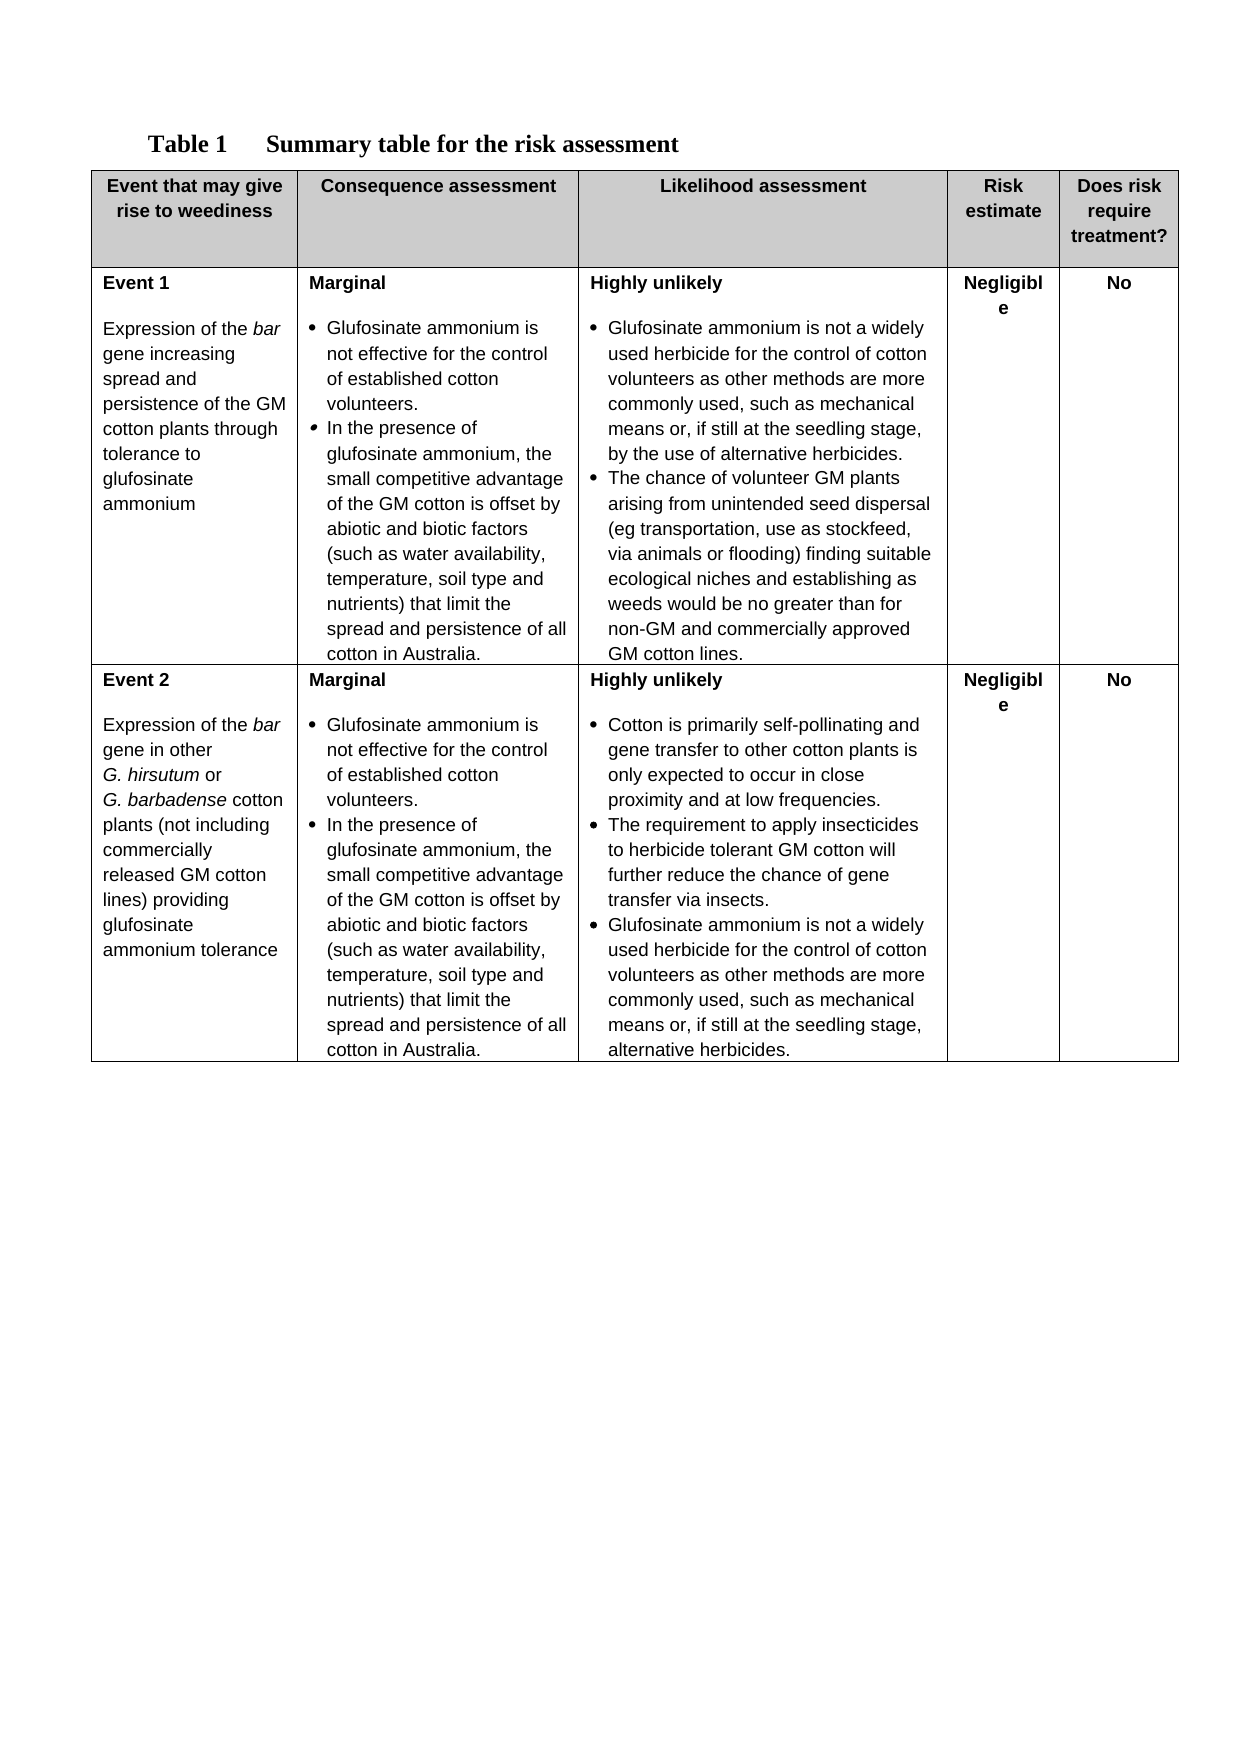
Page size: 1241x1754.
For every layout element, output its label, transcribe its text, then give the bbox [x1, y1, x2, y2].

table_cell No [1060, 268, 1178, 664]
table_cell Event 2 Expression of the bar gene in other G. hirsutum or G. barbadense cotton plants (not including commercially released GM cotton lines) providing glufosinate ammonium tolerance [92, 665, 297, 1061]
table_cell Negligible [948, 665, 1059, 1061]
text Table 1 Summary table for the risk assessment [148, 129, 1092, 158]
table_header Risk estimate [948, 171, 1059, 267]
table_cell No [1060, 665, 1178, 1061]
table_header Likelihood assessment [579, 171, 947, 267]
table_cell Highly unlikely Cotton is primarily self-pollinating and gene transfer to other cotton plants is only expected to occur in close proximity and at low frequencies. The requirement to apply insecticides to herbicide tolerant GM cotton will further reduce the chance of gene transfer via insects. Glufosinate ammonium is not a widely used herbicide for the control of cotton volunteers as other methods are more commonly used, such as mechanical means or, if still at the seedling stage, alternative herbicides. [579, 665, 947, 1061]
table_cell Highly unlikely Glufosinate ammonium is not a widely used herbicide for the control of cotton volunteers as other methods are more commonly used, such as mechanical means or, if still at the seedling stage, by the use of alternative herbicides. The chance of volunteer GM plants arising from unintended seed dispersal (eg transportation, use as stockfeed, via animals or flooding) finding suitable ecological niches and establishing as weeds would be no greater than for non-GM and commercially approved GM cotton lines. [579, 268, 947, 664]
table_cell Marginal Glufosinate ammonium is not effective for the control of established cotton volunteers. In the presence of glufosinate ammonium, the small competitive advantage of the GM cotton is offset by abiotic and biotic factors (such as water availability, temperature, soil type and nutrients) that limit the spread and persistence of all cotton in Australia. [298, 268, 578, 664]
table_header Event that may give rise to weediness [92, 171, 297, 267]
table_cell Marginal Glufosinate ammonium is not effective for the control of established cotton volunteers. In the presence of glufosinate ammonium, the small competitive advantage of the GM cotton is offset by abiotic and biotic factors (such as water availability, temperature, soil type and nutrients) that limit the spread and persistence of all cotton in Australia. [298, 665, 578, 1061]
table_cell Negligible [948, 268, 1059, 664]
table_cell Event 1 Expression of the bar gene increasing spread and persistence of the GM cotton plants through tolerance to glufosinate ammonium [92, 268, 297, 664]
table_header Does risk require treatment? [1060, 171, 1178, 267]
table_header Consequence assessment [298, 171, 578, 267]
